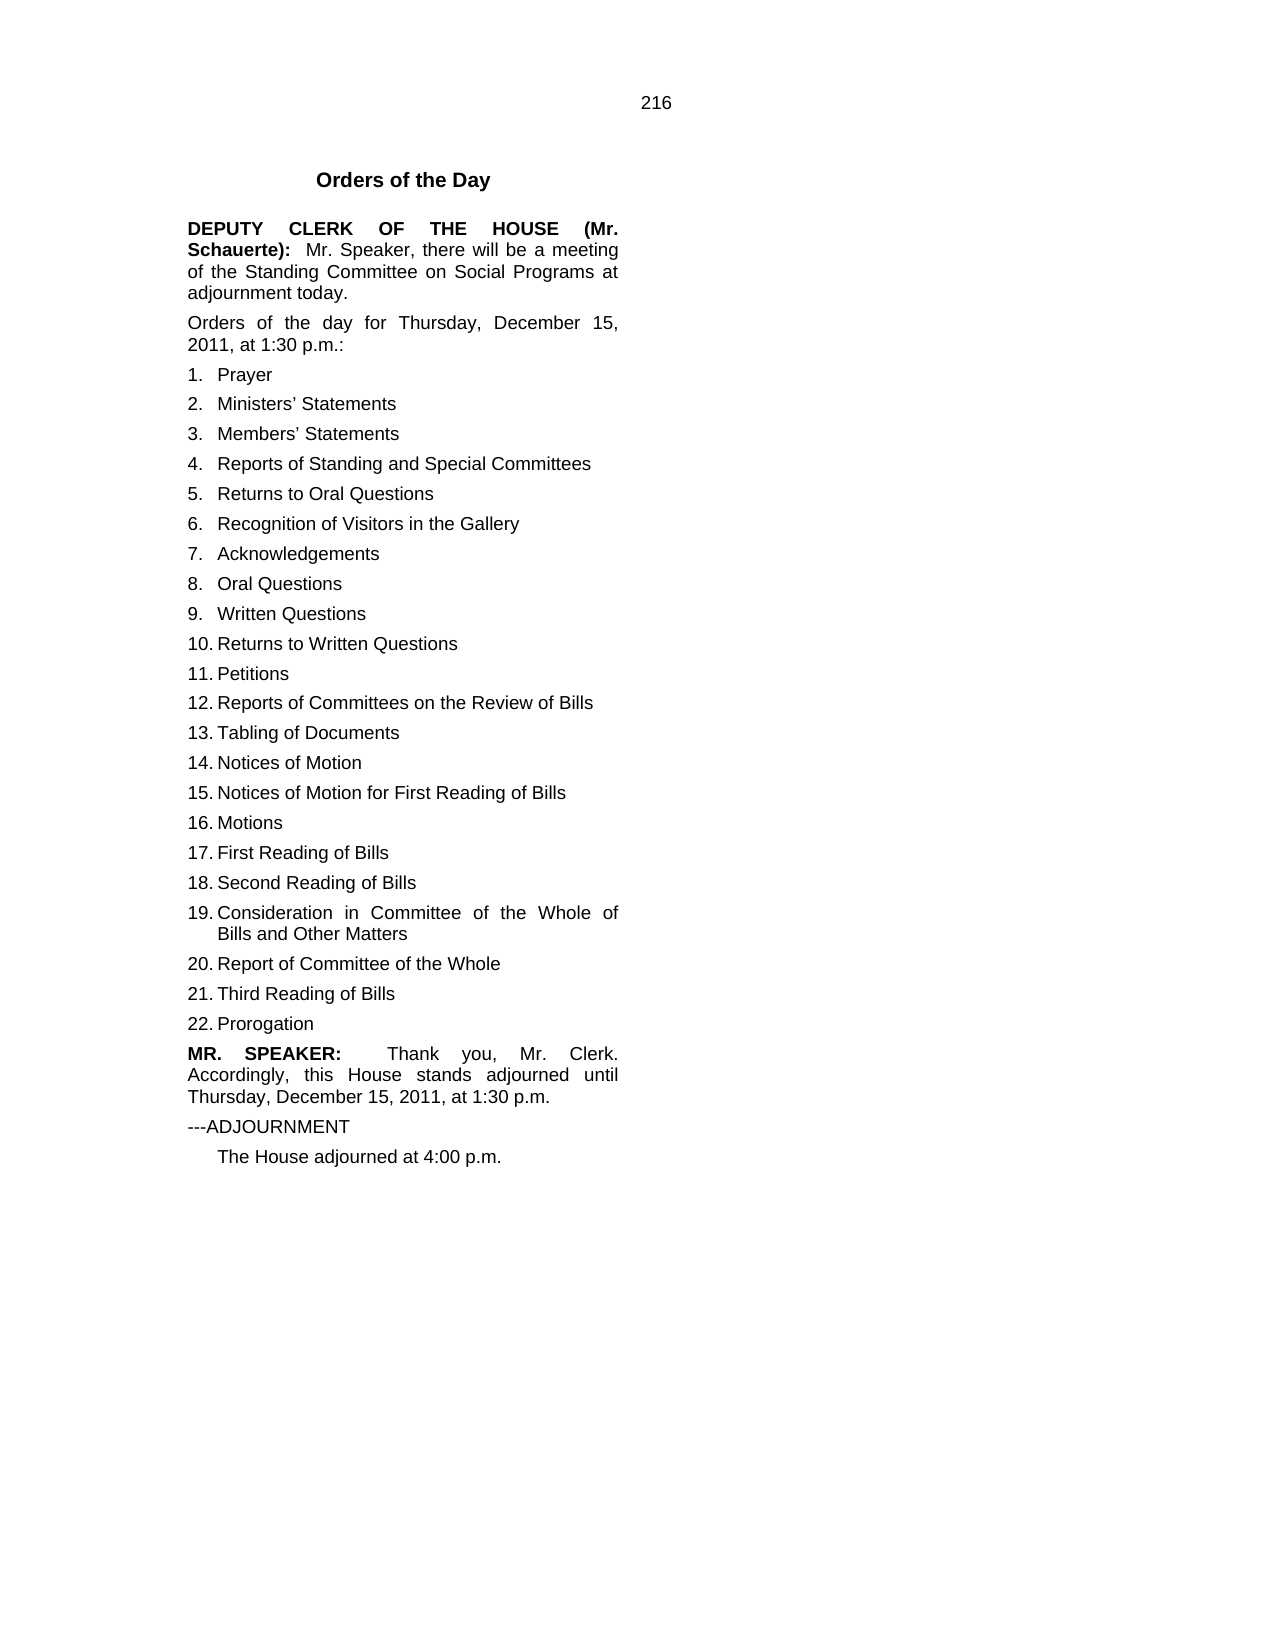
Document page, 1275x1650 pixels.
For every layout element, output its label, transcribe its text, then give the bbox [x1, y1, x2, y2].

list Prorogation [187, 1013, 619, 1034]
list Members’ Statements [187, 423, 619, 445]
list Reports of Standing and Special Committees [187, 453, 619, 474]
list First Reading of Bills [187, 842, 619, 863]
list Petitions [187, 662, 619, 684]
list Report of Committee of the Whole [187, 953, 619, 974]
list Recognition of Visitors in the Gallery [187, 513, 619, 534]
text ---ADJOURNMENT [187, 1116, 619, 1137]
list Ministers’ Statements [187, 393, 619, 415]
list Prayer [187, 363, 619, 385]
text The House adjourned at 4:00 p.m. [187, 1146, 619, 1167]
list Consideration in Committee of the Whole of Bills and Other Matters [187, 901, 619, 944]
subtitle Orders of the Day [187, 168, 619, 192]
text DEPUTY CLERK OF THE HOUSE (Mr. Schauerte): Mr. Speaker, there will be a meeting of the Standing Committee on Social Programs at adjournment today. [187, 217, 619, 303]
list Third Reading of Bills [187, 983, 619, 1004]
list Notices of Motion [187, 752, 619, 773]
list Returns to Written Questions [187, 632, 619, 654]
list Returns to Oral Questions [187, 483, 619, 504]
text MR. SPEAKER: Thank you, Mr. Clerk. Accordingly, this House stands adjourned until Thursday, December 15, 2011, at 1:30 p.m. [187, 1043, 619, 1107]
list Tabling of Documents [187, 722, 619, 744]
list Written Questions [187, 602, 619, 624]
list Reports of Committees on the Review of Bills [187, 692, 619, 714]
list Acknowledgements [187, 543, 619, 564]
text Orders of the day for Thursday, December 15, 2011, at 1:30 p.m.: [187, 312, 619, 355]
list Oral Questions [187, 573, 619, 594]
list Motions [187, 812, 619, 833]
list Notices of Motion for First Reading of Bills [187, 782, 619, 803]
list Second Reading of Bills [187, 872, 619, 893]
